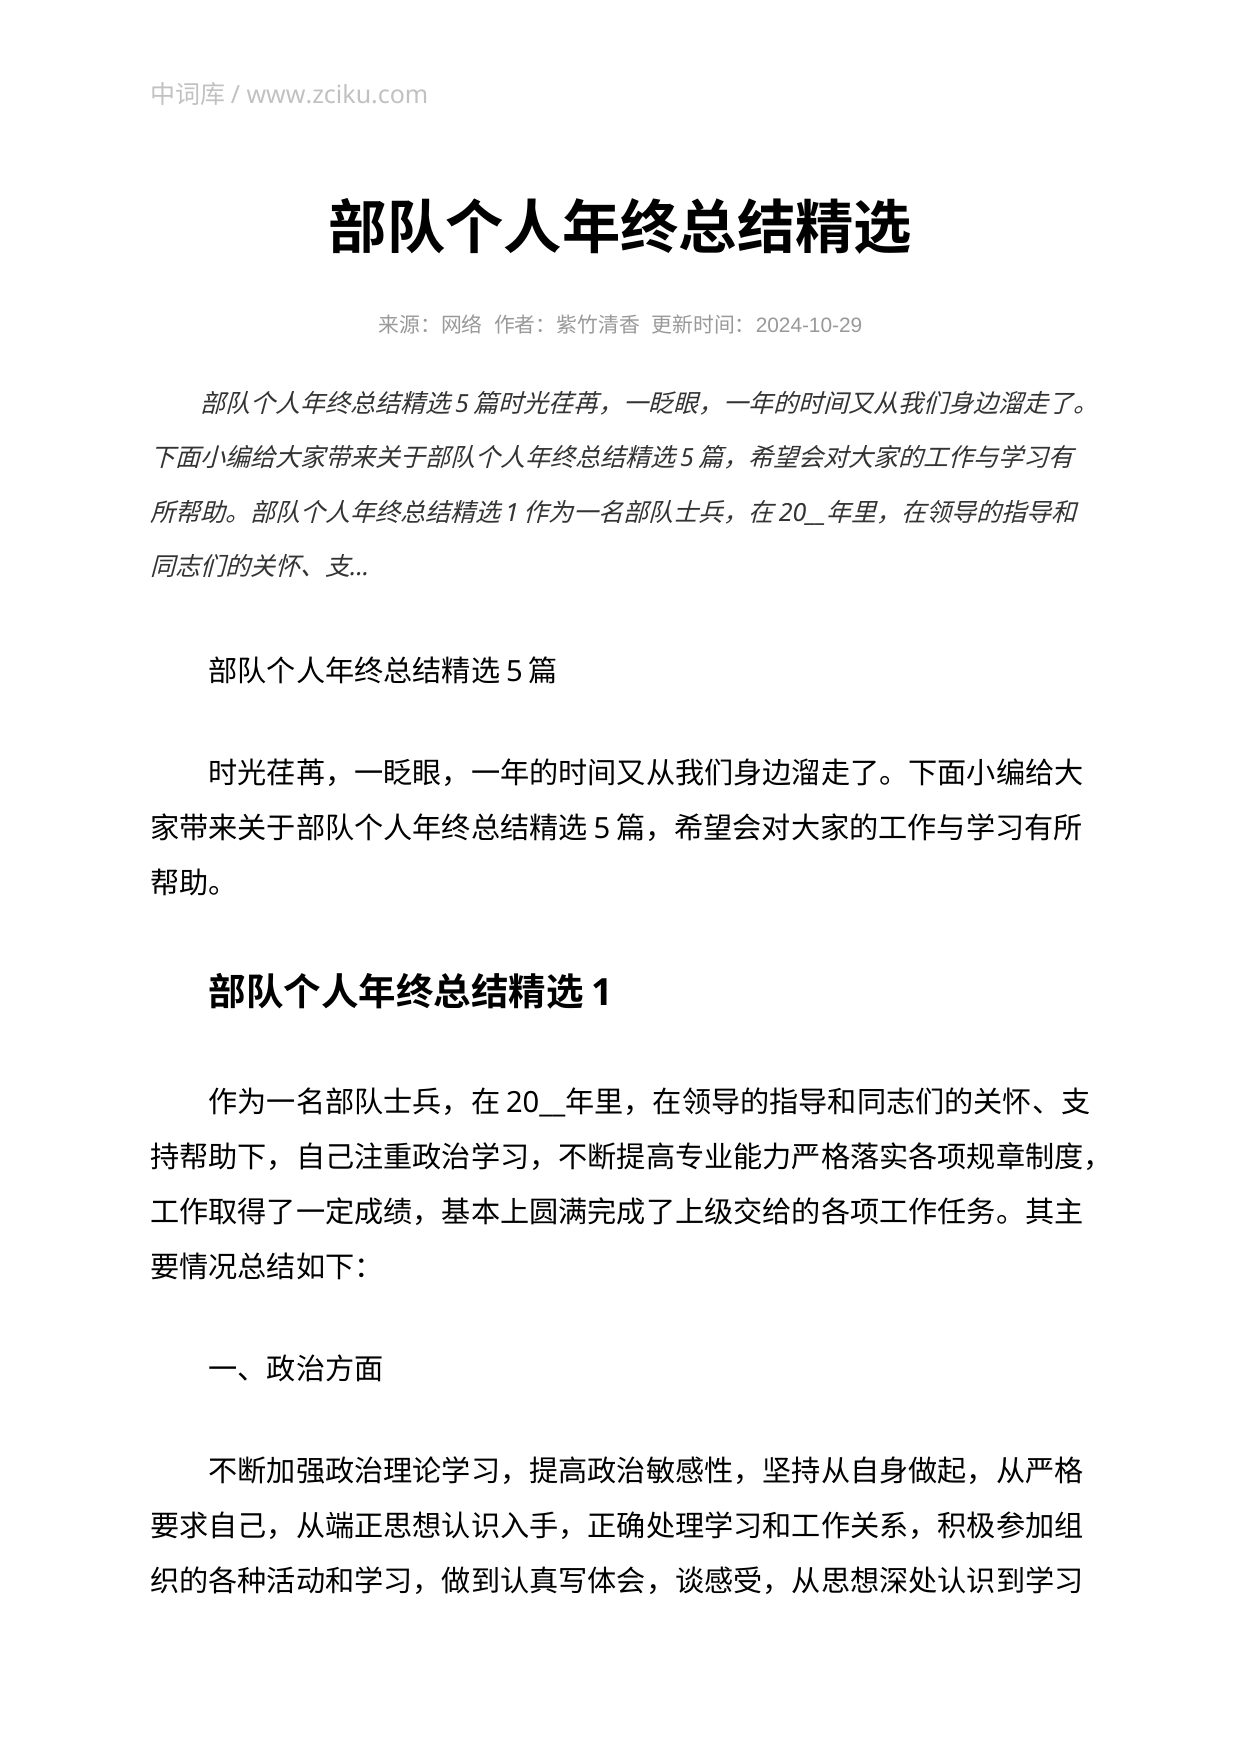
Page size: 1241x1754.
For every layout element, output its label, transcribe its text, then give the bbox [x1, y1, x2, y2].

text 时光荏苒，一眨眼，一年的时间又从我们身边溜走了。下面小编给大家带来关于部队个人年终总结精选5篇，希望会对大家的工作与学习有所帮助。 [150, 750, 1090, 902]
text 部队个人年终总结精选5篇 [150, 648, 1090, 690]
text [150, 1447, 1090, 1599]
subtitle 部队个人年终总结精选 [150, 181, 1090, 266]
text 一、政治方面 [150, 1346, 1090, 1388]
text 部队个人年终总结精选1 [150, 961, 1090, 1016]
text 作为一名部队士兵，在20__年里，在领导的指导和同志们的关怀、支持帮助下，自己注重政治学习，不断提高专业能力严格落实各项规章制度，工作取得了一定成绩，基本上圆满完成了上级交给的各项工作任务。其主要情况总结如下： [150, 1079, 1090, 1286]
text 部队个人年终总结精选5篇时光荏苒，一眨眼，一年的时间又从我们身边溜走了。下面小编给大家带来关于部队个人年终总结精选5篇，希望会对大家的工作与学习有所帮助。部队个人年终总结精选1作为一名部队士兵，在20__年里，在领导的指导和同志们的关怀、支... [150, 383, 1090, 583]
text 来源：网络 作者：紫竹清香 更新时间：2024-10-29 [150, 313, 1090, 337]
